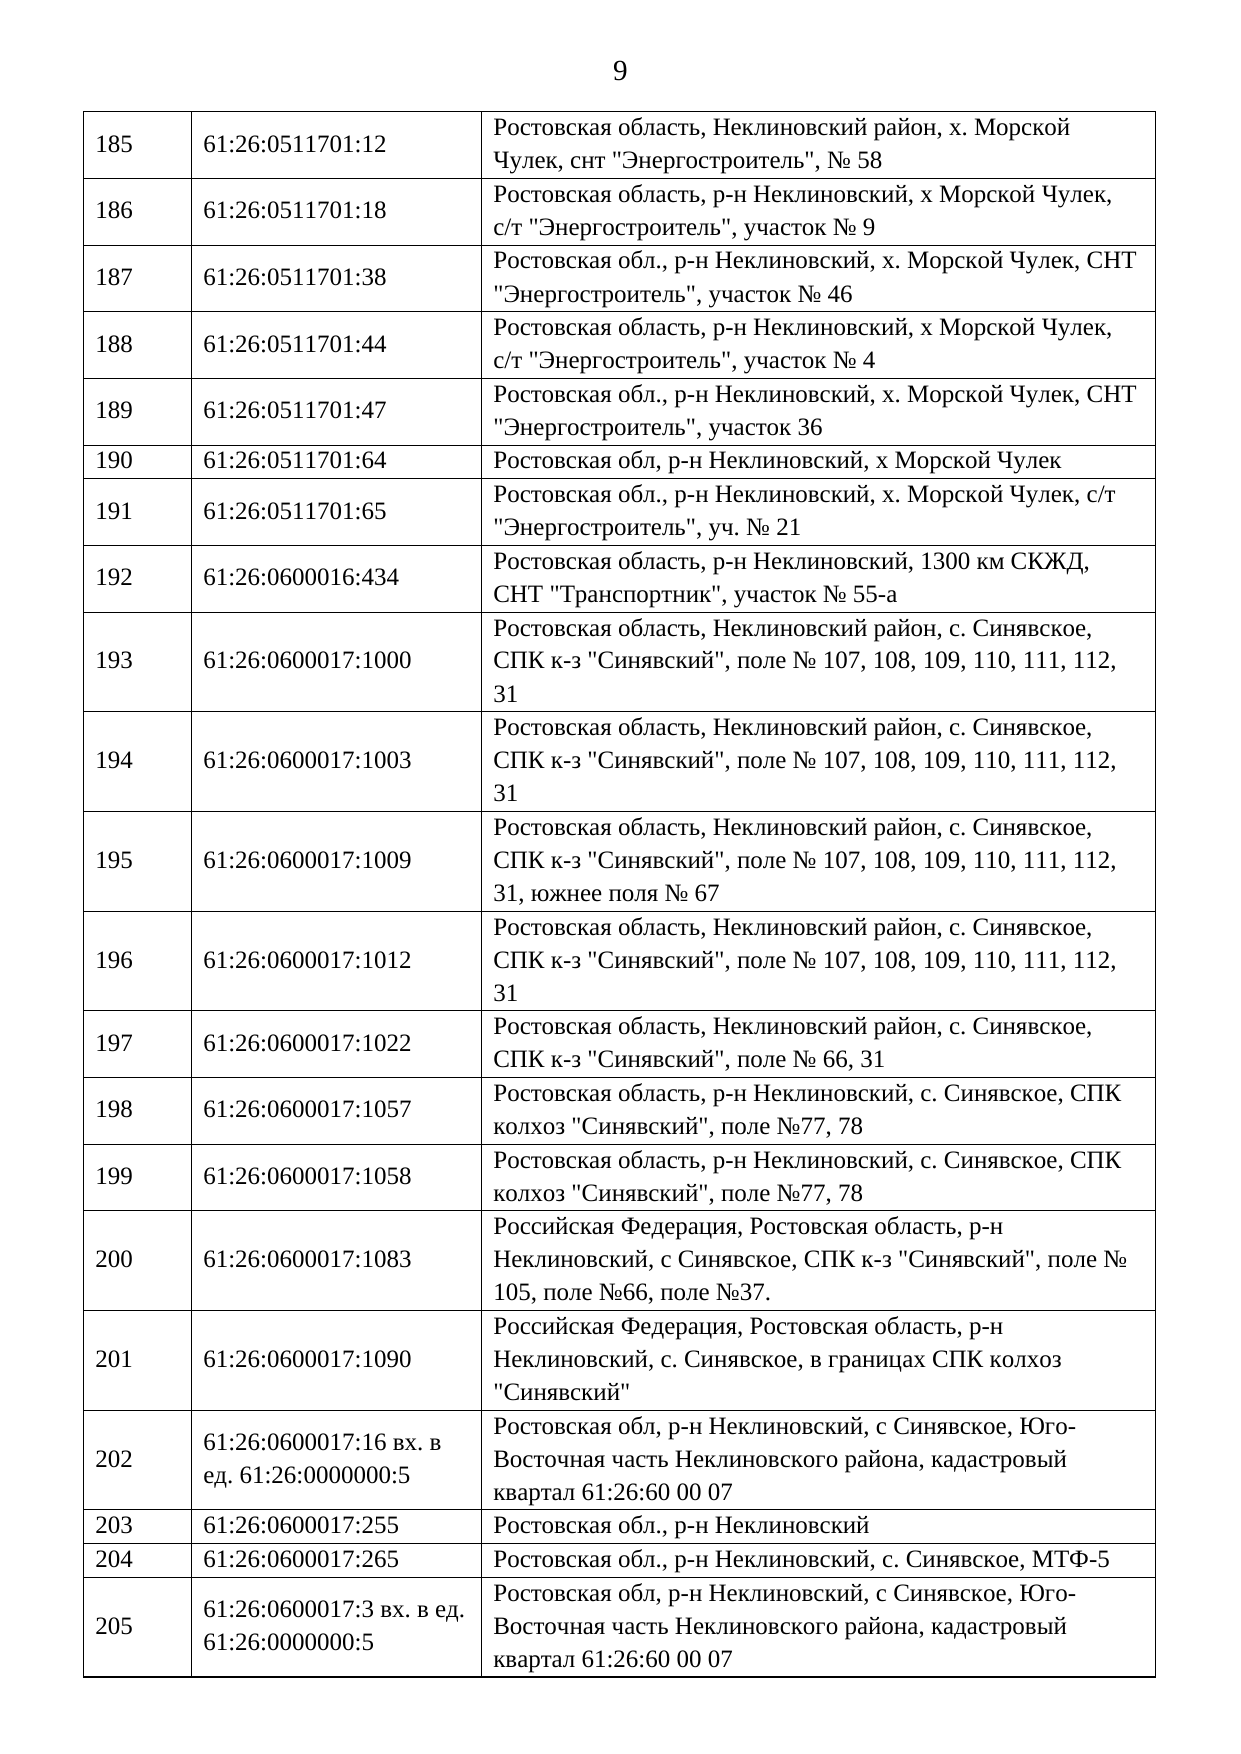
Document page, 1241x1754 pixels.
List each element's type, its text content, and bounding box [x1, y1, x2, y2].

table_cell 61:26:0600017:1000 [192, 613, 481, 711]
table_cell Российская Федерация, Ростовская область, р-н Неклиновский, с. Синявское, в границах СПК колхоз "Синявский" [482, 1311, 1155, 1410]
table_cell Ростовская обл., р-н Неклиновский, с. Синявское, МТФ-5 [482, 1544, 1155, 1577]
table_cell 187 [84, 246, 191, 311]
table_cell Ростовская область, р-н Неклиновский, х Морской Чулек, с/т "Энергостроитель", участок № 9 [482, 179, 1155, 244]
table_cell 61:26:0600017:1057 [192, 1078, 481, 1144]
table_cell 199 [84, 1145, 191, 1210]
table_cell Ростовская обл, р-н Неклиновский, х Морской Чулек [482, 446, 1155, 478]
table_cell Ростовская обл., р-н Неклиновский, х. Морской Чулек, СНТ "Энергостроитель", участок № 46 [482, 246, 1155, 311]
table_cell Ростовская область, р-н Неклиновский, с. Синявское, СПК колхоз "Синявский", поле №77, 78 [482, 1078, 1155, 1144]
table_cell Ростовская обл, р-н Неклиновский, с Синявское, Юго-Восточная часть Неклиновского района, кадастровый квартал 61:26:60 00 07 [482, 1411, 1155, 1509]
table_cell Российская Федерация, Ростовская область, р-н Неклиновский, с Синявское, СПК к-з "Синявский", поле № 105, поле №66, поле №37. [482, 1211, 1155, 1310]
table_cell 185 [84, 112, 191, 178]
table_cell 190 [84, 446, 191, 478]
table_cell 195 [84, 812, 191, 911]
table_cell Ростовская обл., р-н Неклиновский, х. Морской Чулек, с/т "Энергостроитель", уч. № 21 [482, 479, 1155, 545]
table_cell Ростовская область, Неклиновский район, с. Синявское, СПК к-з "Синявский", поле № 107, 108, 109, 110, 111, 112, 31 [482, 613, 1155, 711]
table_cell 61:26:0600016:434 [192, 546, 481, 612]
table_cell 61:26:0511701:64 [192, 446, 481, 478]
table_cell Ростовская область, Неклиновский район, с. Синявское, СПК к-з "Синявский", поле № 107, 108, 109, 110, 111, 112, 31 [482, 912, 1155, 1010]
table_cell 202 [84, 1411, 191, 1509]
table_cell 61:26:0511701:44 [192, 312, 481, 378]
table_cell 203 [84, 1510, 191, 1543]
table_cell 205 [84, 1578, 191, 1676]
table_cell 204 [84, 1544, 191, 1577]
table_cell Ростовская область, р-н Неклиновский, х Морской Чулек, с/т "Энергостроитель", участок № 4 [482, 312, 1155, 378]
table_cell Ростовская область, Неклиновский район, с. Синявское, СПК к-з "Синявский", поле № 66, 31 [482, 1011, 1155, 1077]
table_cell 61:26:0600017:1012 [192, 912, 481, 1010]
table_cell 61:26:0600017:265 [192, 1544, 481, 1577]
table_cell 61:26:0600017:1022 [192, 1011, 481, 1077]
table_cell 194 [84, 712, 191, 811]
table_cell Ростовская область, Неклиновский район, с. Синявское, СПК к-з "Синявский", поле № 107, 108, 109, 110, 111, 112, 31 [482, 712, 1155, 811]
table_cell 191 [84, 479, 191, 545]
table_cell 61:26:0600017:1058 [192, 1145, 481, 1210]
table_cell 201 [84, 1311, 191, 1410]
table_cell 61:26:0600017:1003 [192, 712, 481, 811]
table_cell 61:26:0511701:12 [192, 112, 481, 178]
table_cell 189 [84, 379, 191, 444]
table_cell Ростовская область, р-н Неклиновский, с. Синявское, СПК колхоз "Синявский", поле №77, 78 [482, 1145, 1155, 1210]
table_cell 61:26:0511701:18 [192, 179, 481, 244]
table_cell Ростовская обл, р-н Неклиновский, с Синявское, Юго-Восточная часть Неклиновского района, кадастровый квартал 61:26:60 00 07 [482, 1578, 1155, 1676]
table_cell 61:26:0600017:1009 [192, 812, 481, 911]
table_cell 61:26:0600017:1083 [192, 1211, 481, 1310]
table_cell 61:26:0511701:65 [192, 479, 481, 545]
table_cell 61:26:0600017:1090 [192, 1311, 481, 1410]
table_cell Ростовская область, р-н Неклиновский, 1300 км СКЖД, СНТ "Транспортник", участок № 55-а [482, 546, 1155, 612]
table_cell 186 [84, 179, 191, 244]
table_cell Ростовская область, Неклиновский район, с. Синявское, СПК к-з "Синявский", поле № 107, 108, 109, 110, 111, 112, 31, южнее поля № 67 [482, 812, 1155, 911]
table_cell Ростовская обл., р-н Неклиновский [482, 1510, 1155, 1543]
table_cell Ростовская обл., р-н Неклиновский, х. Морской Чулек, СНТ "Энергостроитель", участок 36 [482, 379, 1155, 444]
table_cell 198 [84, 1078, 191, 1144]
table_cell 200 [84, 1211, 191, 1310]
table_cell 61:26:0600017:3 вх. в ед. 61:26:0000000:5 [192, 1578, 481, 1676]
table_cell Ростовская область, Неклиновский район, х. Морской Чулек, снт "Энергостроитель", № 58 [482, 112, 1155, 178]
table_cell 61:26:0511701:47 [192, 379, 481, 444]
table_cell 196 [84, 912, 191, 1010]
table_cell 193 [84, 613, 191, 711]
table_cell 61:26:0600017:16 вх. в ед. 61:26:0000000:5 [192, 1411, 481, 1509]
table_cell 188 [84, 312, 191, 378]
table_cell 61:26:0600017:255 [192, 1510, 481, 1543]
table_cell 61:26:0511701:38 [192, 246, 481, 311]
table_cell 197 [84, 1011, 191, 1077]
table_cell 192 [84, 546, 191, 612]
